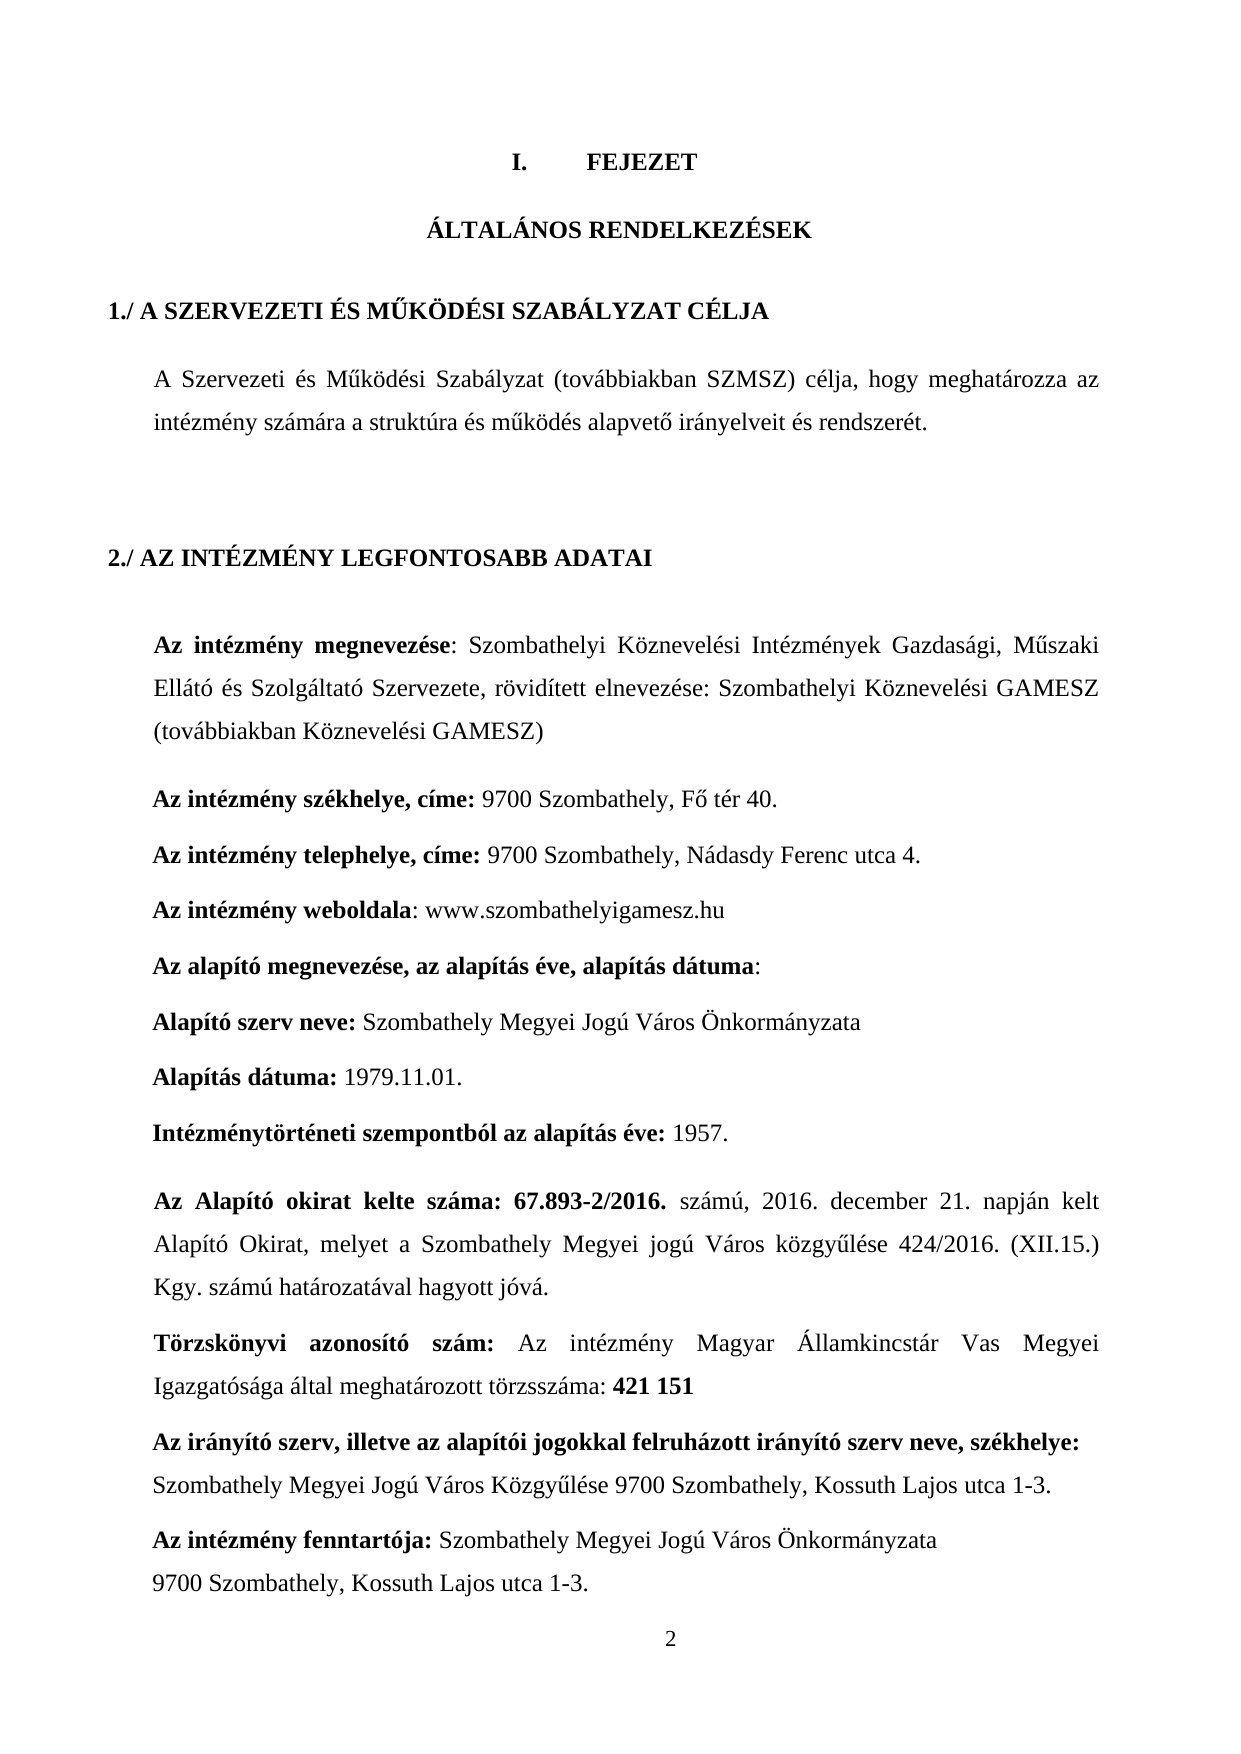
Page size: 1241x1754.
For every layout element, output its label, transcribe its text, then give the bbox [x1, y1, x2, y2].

text Az intézmény fenntartója: Szombathely Megyei Jogú Város Önkormányzata [152, 1525, 1100, 1554]
text Az intézmény telephelye, címe: 9700 Szombathely, Nádasdy Ferenc utca 4. [152, 840, 1100, 868]
text Törzskönyvi azonosító szám: Az intézmény Magyar Államkincstár Vas Megyei Igazgatósága által meghatározott törzsszáma: 421 151 [153, 1328, 1100, 1400]
subtitle 2./ AZ INTÉZMÉNY LEGFONTOSABB ADATAI [108, 543, 1100, 572]
text Az intézmény weboldala: www.szombathelyigamesz.hu [152, 895, 1100, 924]
text Az intézmény székhelye, címe: 9700 Szombathely, Fő tér 40. [152, 784, 1100, 813]
text Alapító szerv neve: Szombathely Megyei Jogú Város Önkormányzata [152, 1007, 1100, 1035]
subtitle Az irányító szerv, illetve az alapítói jogokkal felruházott irányító szerv neve, székhelye: [152, 1427, 1100, 1455]
text Intézménytörténeti szempontból az alapítás éve: 1957. [152, 1118, 1100, 1147]
text A Szervezeti és Működési Szabályzat (továbbiakban SZMSZ) célja, hogy meghatározza az intézmény számára a struktúra és működés alapvető irányelveit és rendszerét. [153, 364, 1100, 436]
subtitle FEJEZET [109, 147, 1100, 176]
text Az intézmény megnevezése: Szombathelyi Köznevelési Intézmények Gazdasági, Műszaki Ellátó és Szolgáltató Szervezete, rövidített elnevezése: Szombathelyi Köznevelési GAMESZ (továbbiakban Köznevelési GAMESZ) [153, 630, 1100, 745]
subtitle ÁLTALÁNOS RENDELKEZÉSEK [138, 215, 1100, 244]
text 9700 Szombathely, Kossuth Lajos utca 1-3. [152, 1568, 1100, 1597]
text Alapítás dátuma: 1979.11.01. [152, 1062, 1100, 1091]
text 1./ A SZERVEZETI ÉS MŰKÖDÉSI SZABÁLYZAT CÉLJA [108, 296, 1100, 325]
text Szombathely Megyei Jogú Város Közgyűlése 9700 Szombathely, Kossuth Lajos utca 1-3. [152, 1470, 1100, 1498]
subtitle Az alapító megnevezése, az alapítás éve, alapítás dátuma: [152, 951, 1100, 980]
text Az Alapító okirat kelte száma: 67.893-2/2016. számú, 2016. december 21. napján kelt Alapító Okirat, melyet a Szombathely Megyei jogú Város közgyűlése 424/2016. (XII.15.) Kgy. számú határozatával hagyott jóvá. [153, 1186, 1100, 1301]
